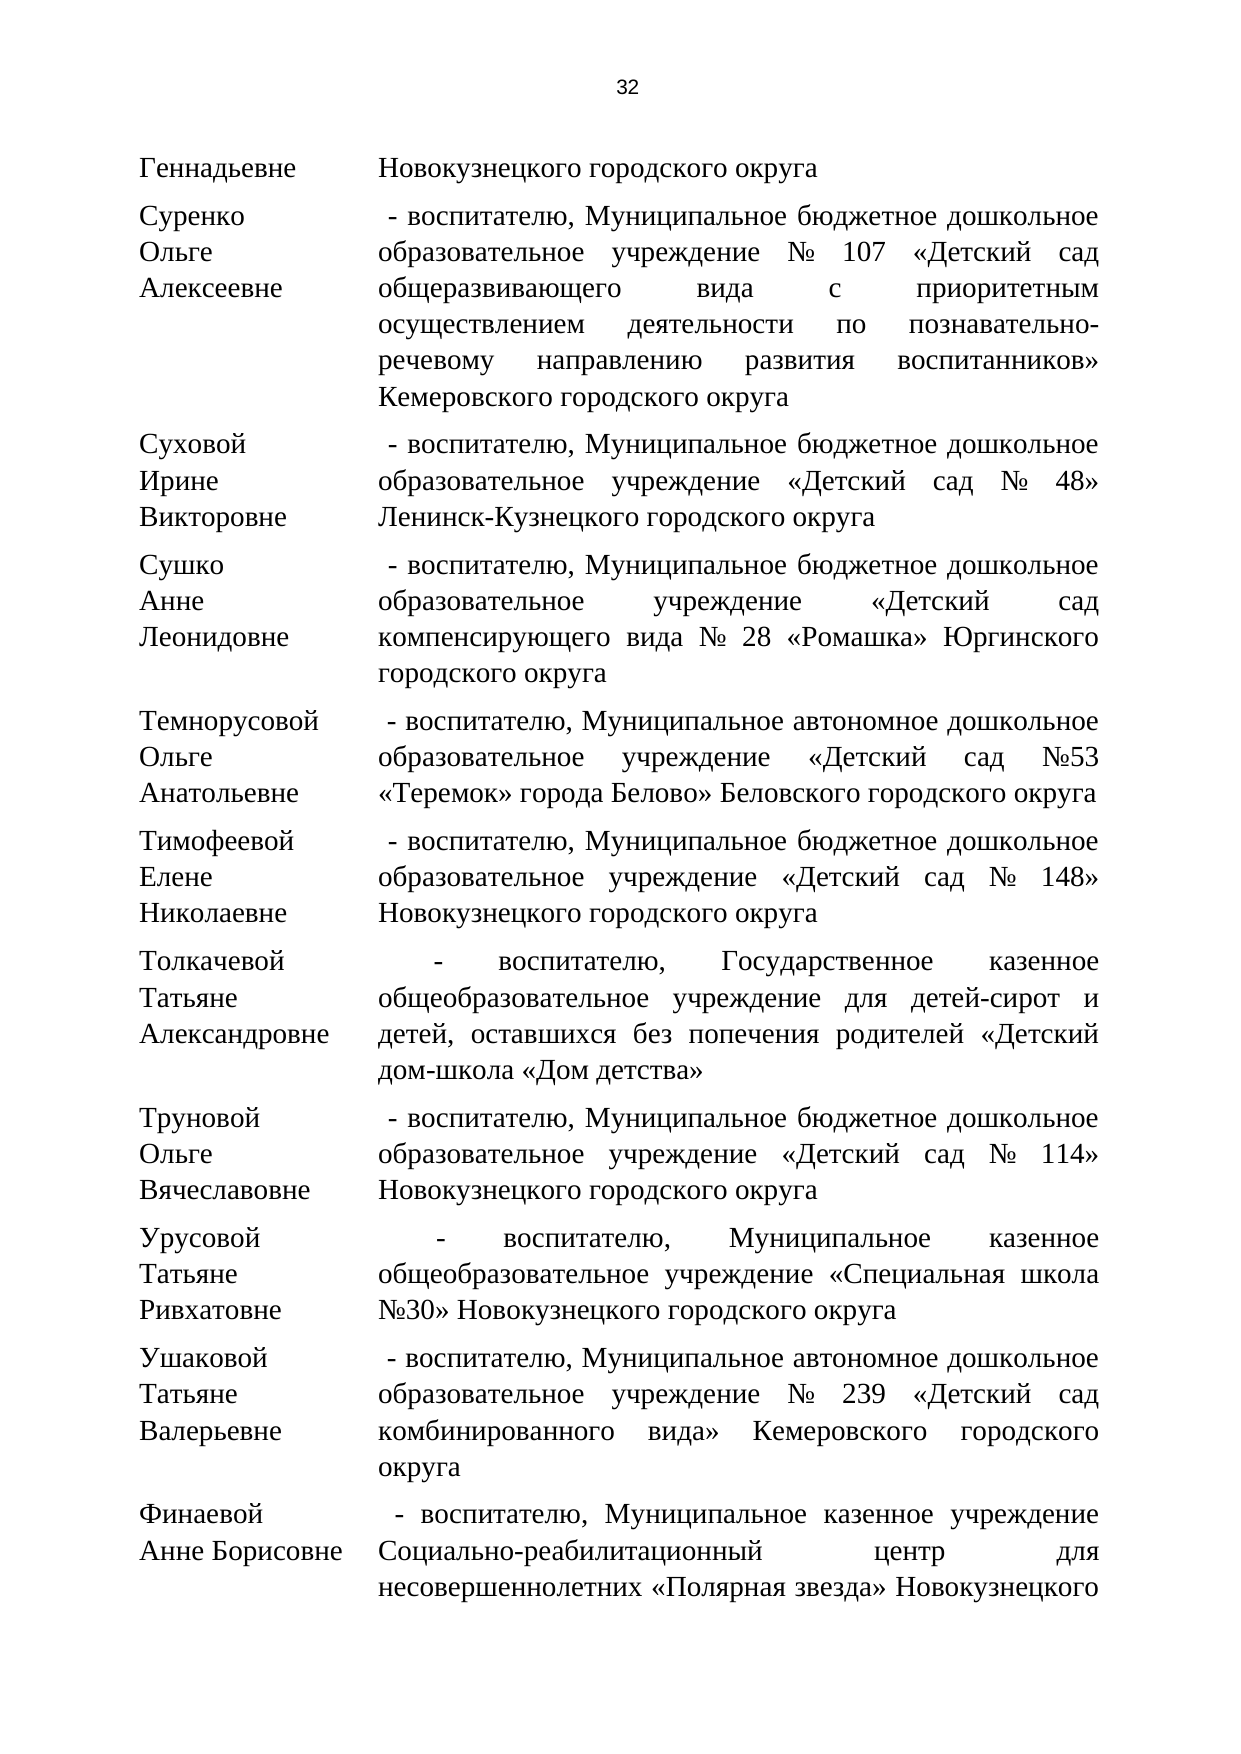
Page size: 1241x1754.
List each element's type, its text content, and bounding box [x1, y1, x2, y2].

table_cell - воспитателю, Муниципальное автономное дошкольное образовательное учреждение «Детский сад №53 «Теремок» города Белово» Беловского городского округа [371, 703, 1106, 823]
table_cell - воспитателю, Муниципальное бюджетное дошкольное образовательное учреждение «Детский сад компенсирующего вида № 28 «Ромашка» Юргинского городского округа [371, 547, 1106, 703]
table_cell Суренко Ольге Алексеевне [132, 198, 371, 427]
table_cell Толкачевой Татьяне Александровне [132, 944, 371, 1100]
table_cell Ушаковой Татьяне Валерьевне [132, 1340, 371, 1497]
table_cell - воспитателю, Муниципальное бюджетное дошкольное образовательное учреждение «Детский сад № 114» Новокузнецкого городского округа [371, 1100, 1106, 1220]
table_cell - воспитателю, Муниципальное бюджетное дошкольное образовательное учреждение «Детский сад № 48» Ленинск-Кузнецкого городского округа [371, 427, 1106, 547]
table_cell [371, 150, 1106, 198]
table_cell - воспитателю, Муниципальное бюджетное дошкольное образовательное учреждение № 107 «Детский сад общеразвивающего вида с приоритетным осуществлением деятельности по познавательно-речевому направлению развития воспитанников» Кемеровского городского округа [371, 198, 1106, 427]
table_cell Сушко Анне Леонидовне [132, 547, 371, 703]
table_cell - воспитателю, Муниципальное бюджетное дошкольное образовательное учреждение «Детский сад № 148» Новокузнецкого городского округа [371, 823, 1106, 943]
table_cell Суховой Ирине Викторовне [132, 427, 371, 547]
table_cell - воспитателю, Муниципальное автономное дошкольное образовательное учреждение № 239 «Детский сад комбинированного вида» Кемеровского городского округа [371, 1340, 1106, 1497]
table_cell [132, 1497, 371, 1602]
table_cell Тимофеевой Елене Николаевне [132, 823, 371, 943]
table_cell Урусовой Татьяне Ривхатовне [132, 1220, 371, 1340]
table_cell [371, 1497, 1106, 1602]
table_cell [132, 150, 371, 198]
table_cell - воспитателю, Государственное казенное общеобразовательное учреждение для детей-сирот и детей, оставшихся без попечения родителей «Детский дом-школа «Дом детства» [371, 944, 1106, 1100]
table_cell Темнорусовой Ольге Анатольевне [132, 703, 371, 823]
table_cell Труновой Ольге Вячеславовне [132, 1100, 371, 1220]
table_cell - воспитателю, Муниципальное казенное общеобразовательное учреждение «Специальная школа №30» Новокузнецкого городского округа [371, 1220, 1106, 1340]
